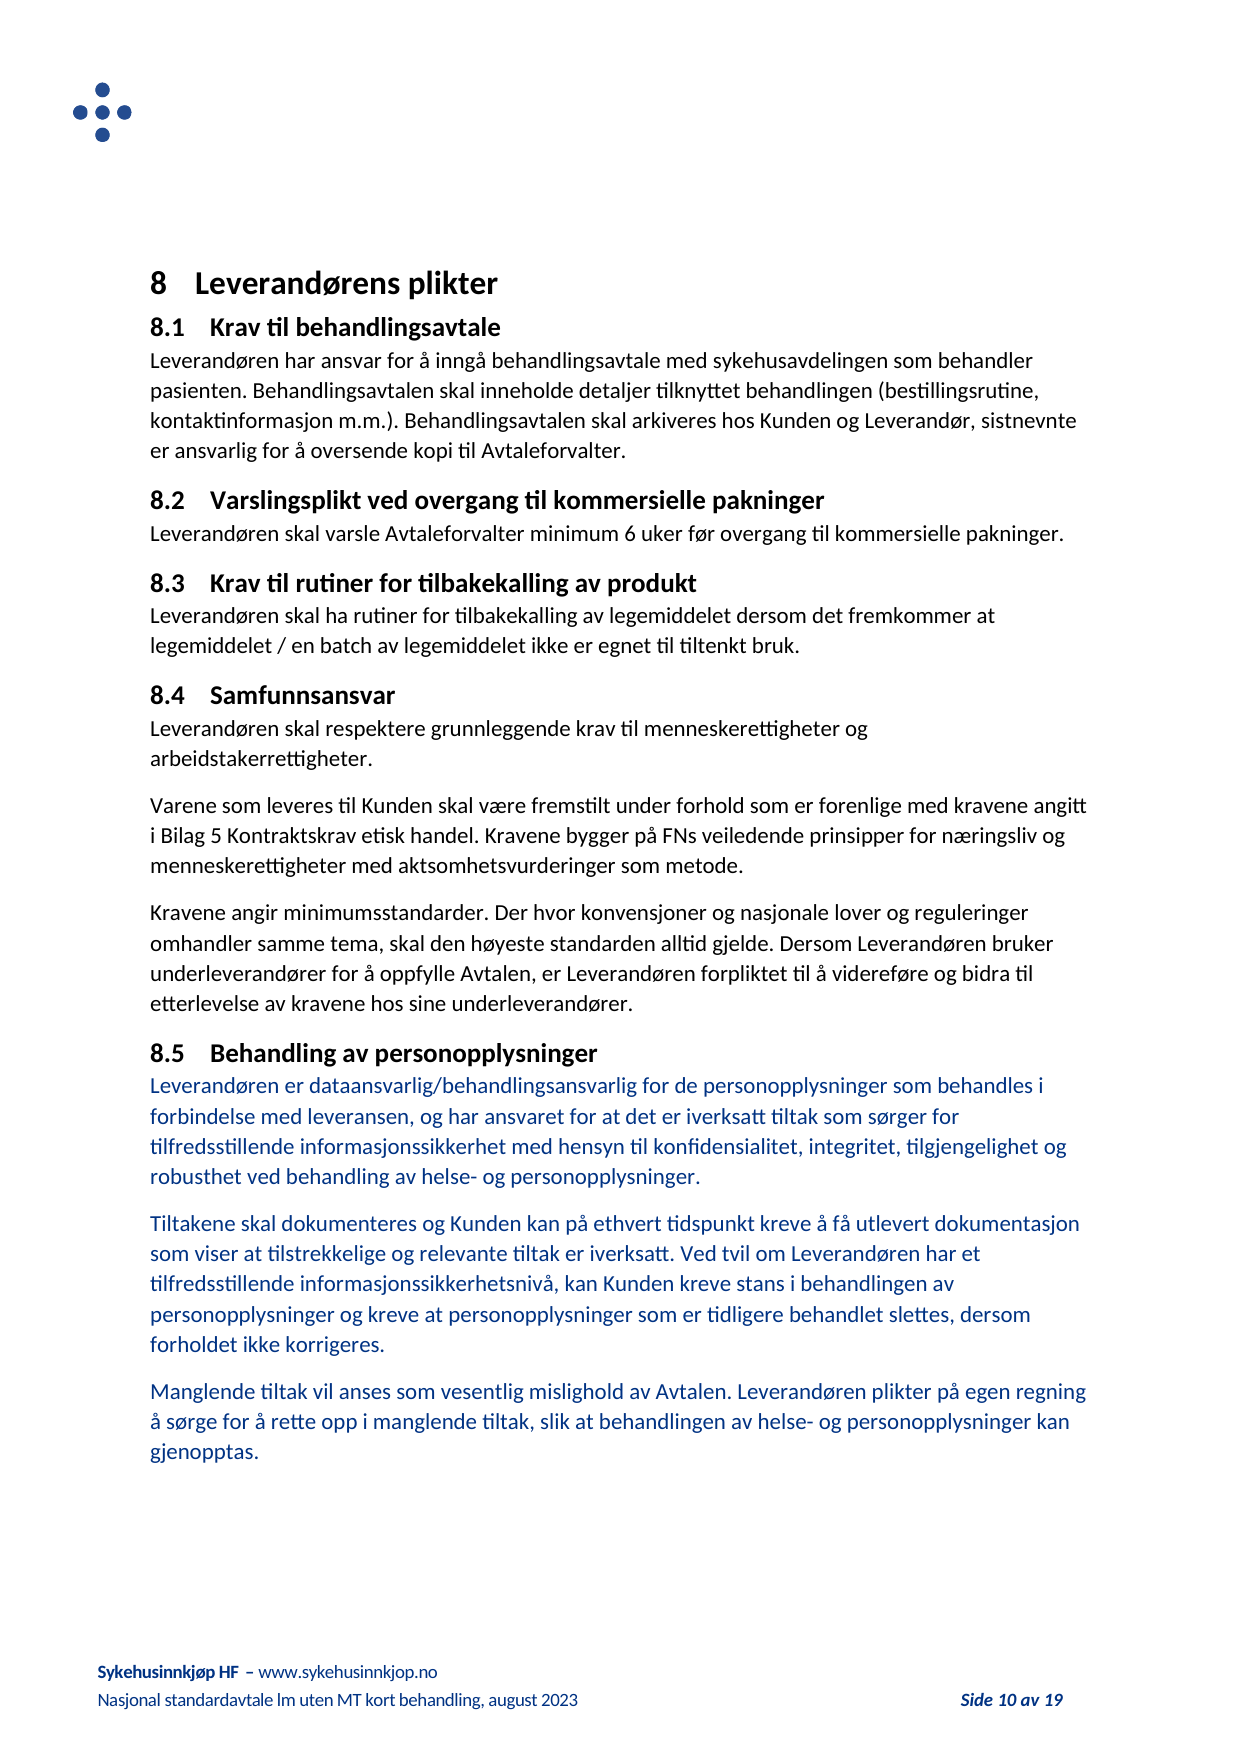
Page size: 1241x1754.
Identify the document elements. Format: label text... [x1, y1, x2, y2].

text Leverandøren skal ha rutiner for tilbakekalling av legemiddelet dersom det fremkommer at legemiddelet / en batch av legemiddelet ikke er egnet til tiltenkt bruk. [150, 601, 1090, 659]
text Leverandøren er dataansvarlig/behandlingsansvarlig for de personopplysninger som behandles i forbindelse med leveransen, og har ansvaret for at det er iverksatt tiltak som sørger for tilfredsstillende informasjonssikkerhet med hensyn til konfidensialitet, integritet, tilgjengelighet og robusthet ved behandling av helse- og personopplysninger. [150, 1072, 1090, 1190]
text Leverandøren skal respektere grunnleggende krav til menneskerettigheter og arbeidstakerrettigheter. [150, 714, 1090, 772]
text Manglende tiltak vil anses som vesentlig mislighold av Avtalen. Leverandøren plikter på egen regning å sørge for å rette opp i manglende tiltak, slik at behandlingen av helse- og personopplysninger kan gjenopptas. [150, 1377, 1090, 1465]
subtitle Varslingsplikt ved overgang til kommersielle pakninger [150, 483, 1090, 516]
subtitle Behandling av personopplysninger [150, 1036, 1090, 1069]
subtitle Krav til rutiner for tilbakekalling av produkt [150, 566, 1090, 599]
picture [73, 82, 136, 142]
text Tiltakene skal dokumenteres og Kunden kan på ethvert tidspunkt kreve å få utlevert dokumentasjon som viser at tilstrekkelige og relevante tiltak er iverksatt. Ved tvil om Leverandøren har et tilfredsstillende informasjonssikkerhetsnivå, kan Kunden kreve stans i behandlingen av personopplysninger og kreve at personopplysninger som er tidligere behandlet slettes, dersom forholdet ikke korrigeres. [150, 1209, 1090, 1358]
text Kravene angir minimumsstandarder. Der hvor konvensjoner og nasjonale lover og reguleringer omhandler samme tema, skal den høyeste standarden alltid gjelde. Dersom Leverandøren bruker underleverandører for å oppfylle Avtalen, er Leverandøren forpliktet til å videreføre og bidra til etterlevelse av kravene hos sine underleverandører. [150, 898, 1090, 1017]
subtitle Samfunnsansvar [150, 678, 1090, 711]
subtitle Leverandørens plikter [150, 262, 1090, 303]
text Leverandøren skal varsle Avtaleforvalter minimum 6 uker før overgang til kommersielle pakninger. [150, 519, 1090, 547]
text Leverandøren har ansvar for å inngå behandlingsavtale med sykehusavdelingen som behandler pasienten. Behandlingsavtalen skal inneholde detaljer tilknyttet behandlingen (bestillingsrutine, kontaktinformasjon m.m.). Behandlingsavtalen skal arkiveres hos Kunden og Leverandør, sistnevnte er ansvarlig for å oversende kopi til Avtaleforvalter. [150, 346, 1090, 464]
subtitle Krav til behandlingsavtale [150, 310, 1090, 343]
text Varene som leveres til Kunden skal være fremstilt under forhold som er forenlige med kravene angitt i Bilag 5 Kontraktskrav etisk handel. Kravene bygger på FNs veiledende prinsipper for næringsliv og menneskerettigheter med aktsomhetsvurderinger som metode. [150, 791, 1090, 879]
